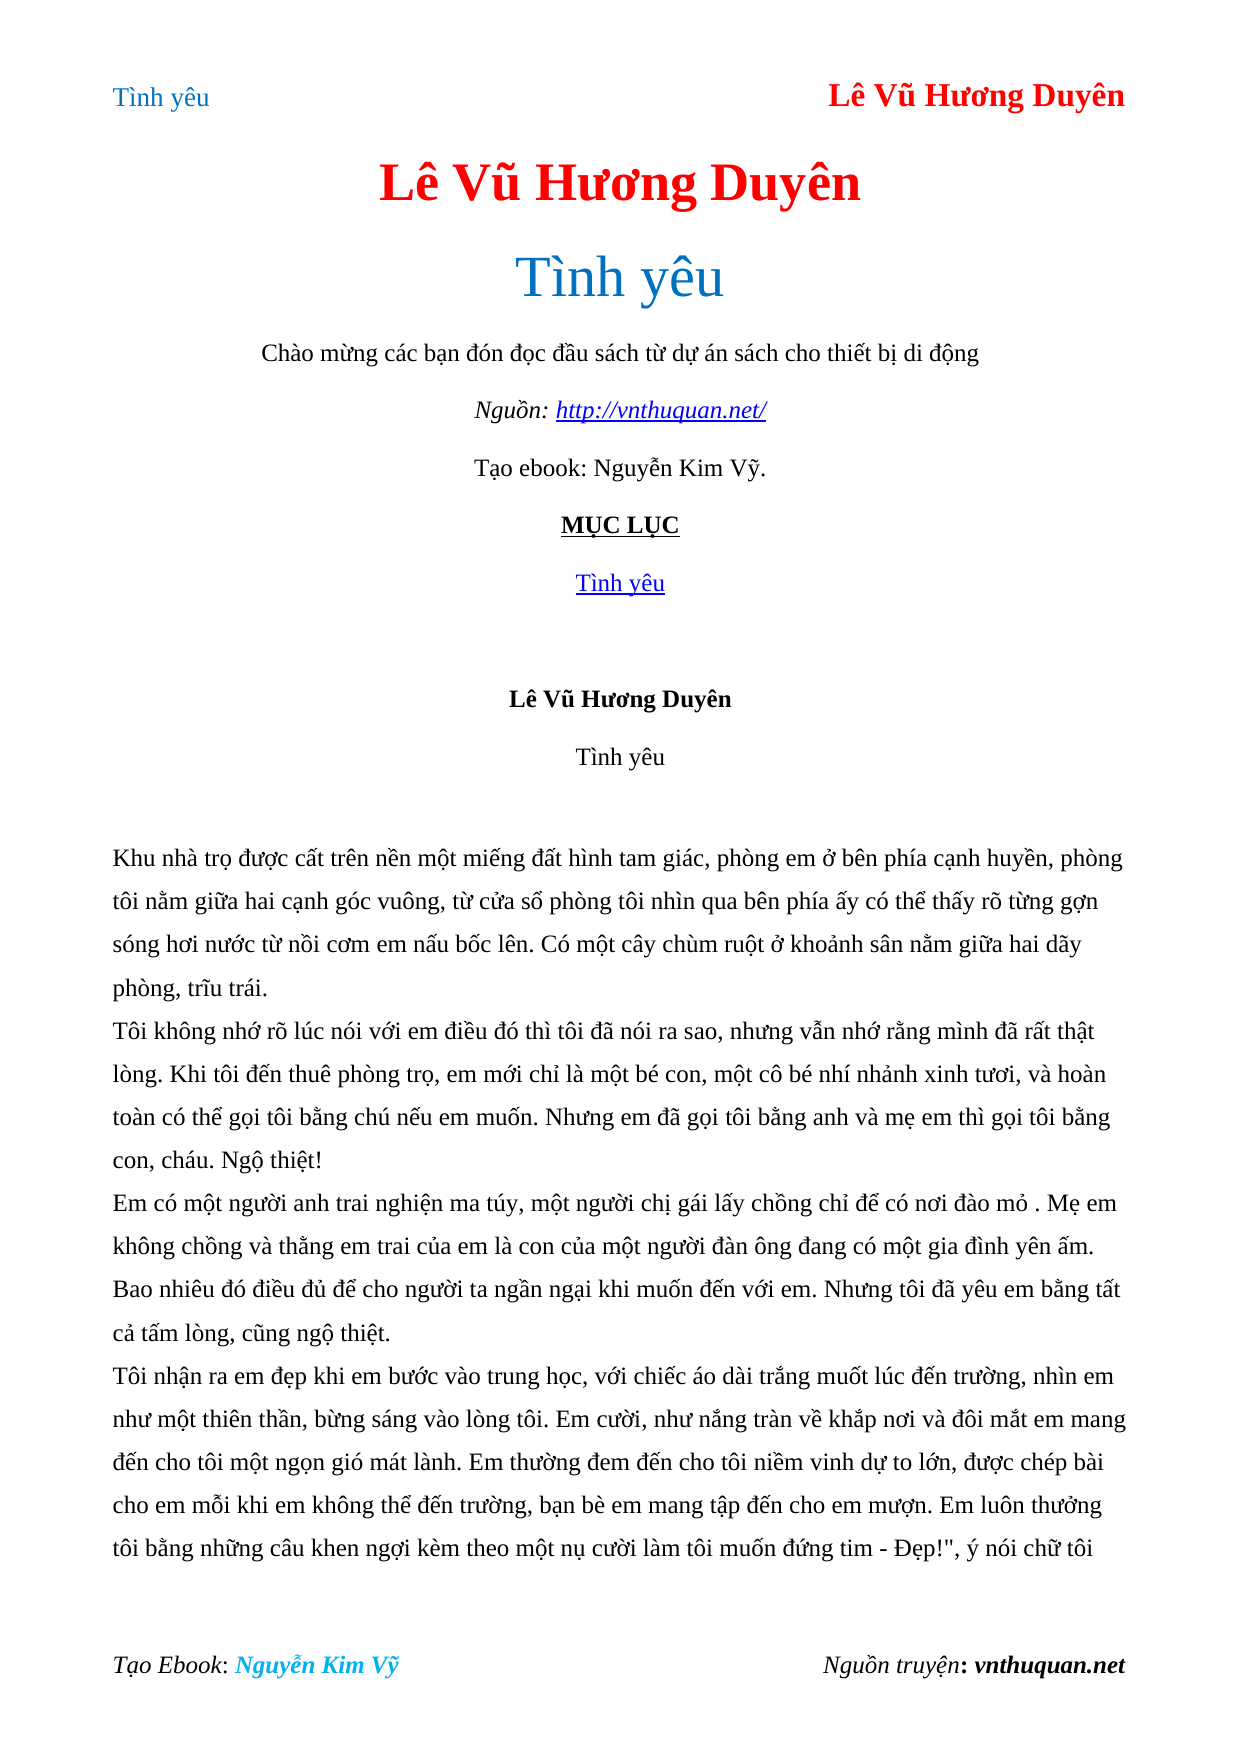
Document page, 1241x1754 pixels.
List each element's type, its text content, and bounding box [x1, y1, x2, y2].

text Chào mừng các bạn đón đọc đầu sách từ dự án sách cho thiết bị di động Nguồn: http://vnthuquan.net/ Tạo ebook: Nguyễn Kim Vỹ. [112, 338, 1128, 481]
text Tình yêu [112, 568, 1128, 597]
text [112, 800, 1128, 1562]
text MỤC LỤC [112, 511, 1128, 539]
text Tình yêu [112, 241, 1128, 308]
text Tình yêu [112, 742, 1128, 771]
text Lê Vũ Hương Duyên [112, 150, 1128, 212]
text Lê Vũ Hương Duyên [112, 684, 1128, 713]
